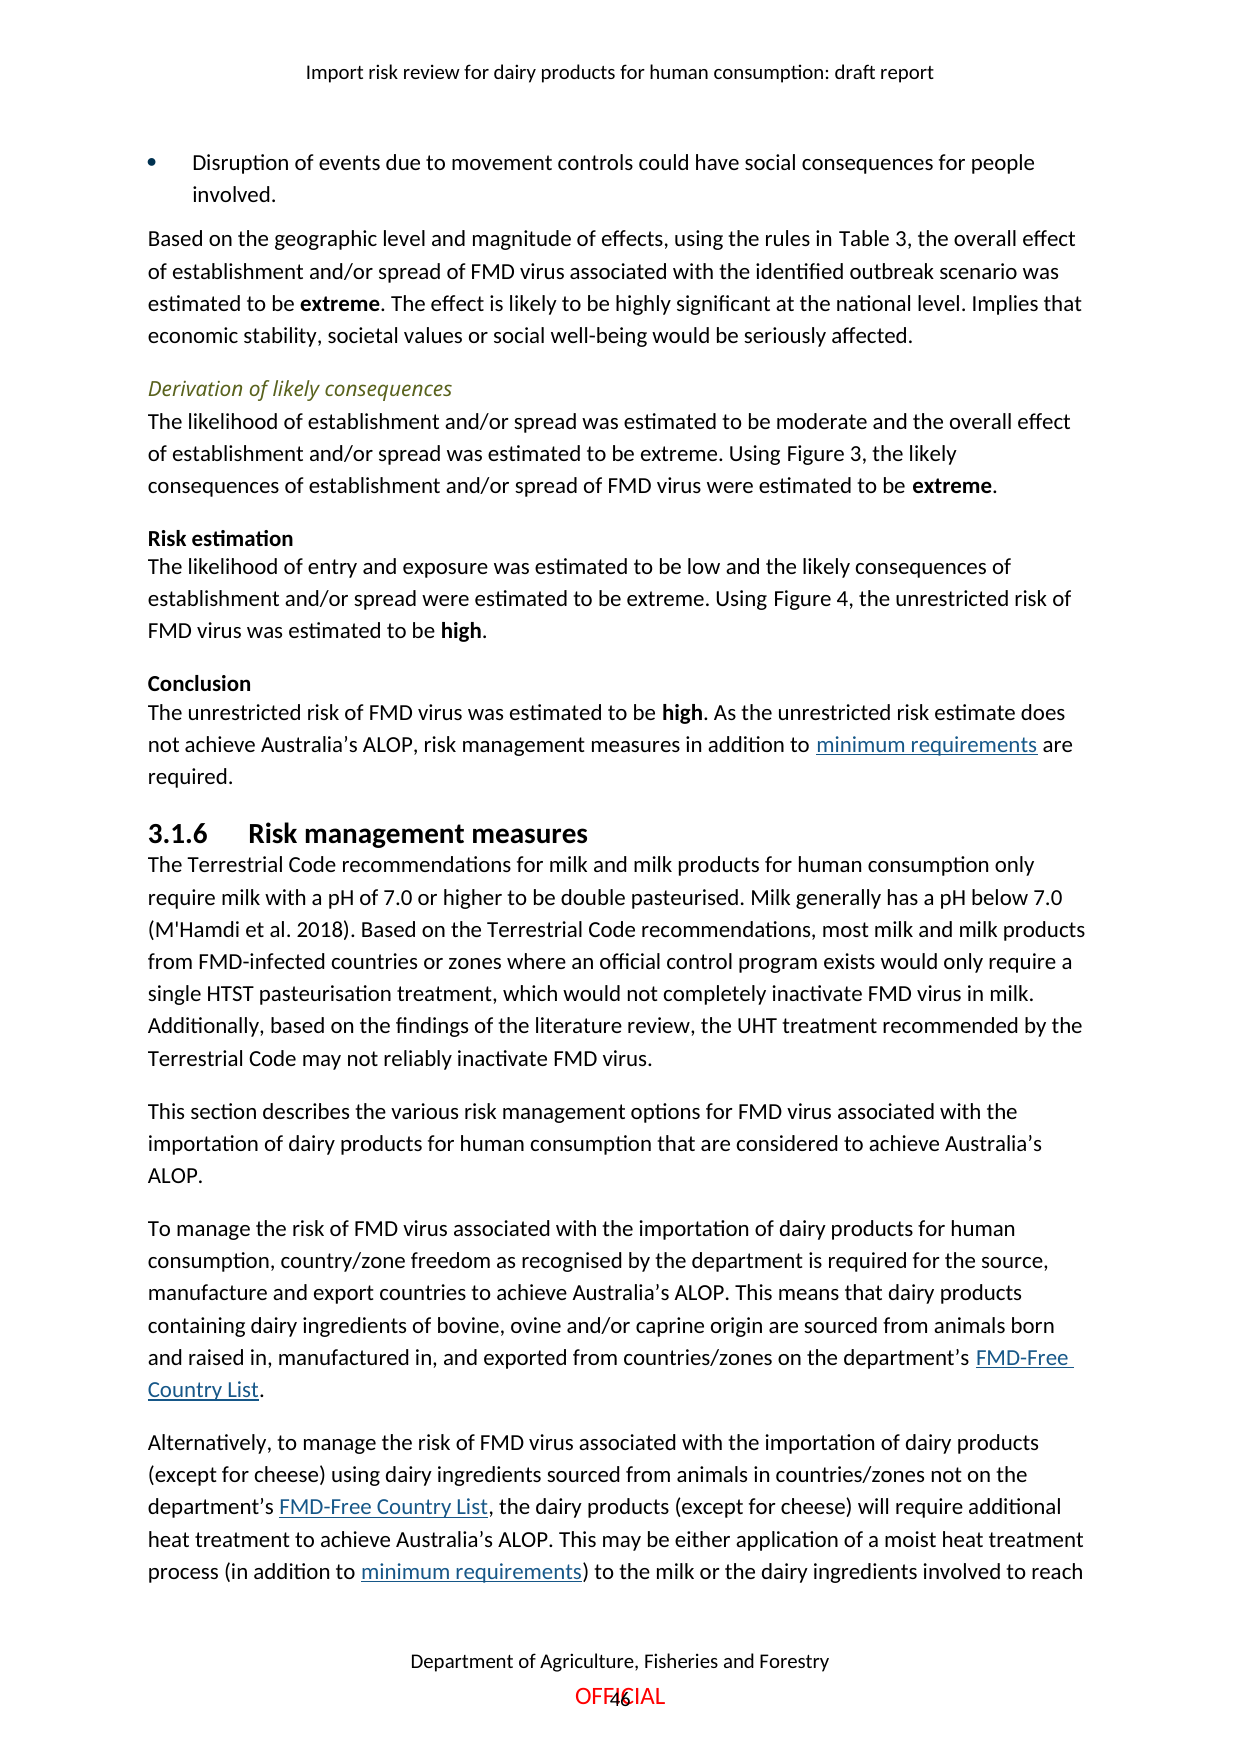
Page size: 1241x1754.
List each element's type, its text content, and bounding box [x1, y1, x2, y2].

subtitle Risk management measures [148, 815, 1092, 851]
text To manage the risk of FMD virus associated with the importation of dairy products for human consumption, country/zone freedom as recognised by the department is required for the source, manufacture and export countries to achieve Australia’s ALOP. This means that dairy products containing dairy ingredients of bovine, ovine and/or caprine origin are sourced from animals born and raised in, manufactured in, and exported from countries/zones on the department’s FMD-Free Country List. [148, 1214, 1092, 1403]
text The likelihood of establishment and/or spread was estimated to be moderate and the overall effect of establishment and/or spread was estimated to be extreme. Using Figure 3, the likely consequences of establishment and/or spread of FMD virus were estimated to be extreme. [148, 407, 1092, 499]
list Disruption of events due to movement controls could have social consequences for people involved. [148, 148, 1092, 208]
subtitle Risk estimation [148, 524, 1092, 552]
text The unrestricted risk of FMD virus was estimated to be high. As the unrestricted risk estimate does not achieve Australia’s ALOP, risk management measures in addition to minimum requirements are required. [148, 698, 1092, 790]
text This section describes the various risk management options for FMD virus associated with the importation of dairy products for human consumption that are considered to achieve Australia’s ALOP. [148, 1097, 1092, 1189]
text Based on the geographic level and magnitude of effects, using the rules in Table 3, the overall effect of establishment and/or spread of FMD virus associated with the identified outbreak scenario was estimated to be extreme. The effect is likely to be highly significant at the national level. Implies that economic stability, societal values or social well-being would be seriously affected. [148, 224, 1092, 349]
subtitle Derivation of likely consequences [148, 374, 1092, 403]
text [148, 1428, 1092, 1585]
subtitle Conclusion [148, 669, 1092, 698]
text The Terrestrial Code recommendations for milk and milk products for human consumption only require milk with a pH of 7.0 or higher to be double pasteurised. Milk generally has a pH below 7.0 (M'Hamdi et al. 2018). Based on the Terrestrial Code recommendations, most milk and milk products from FMD-infected countries or zones where an official control program exists would only require a single HTST pasteurisation treatment, which would not completely inactivate FMD virus in milk. Additionally, based on the findings of the literature review, the UHT treatment recommended by the Terrestrial Code may not reliably inactivate FMD virus. [148, 851, 1092, 1072]
text The likelihood of entry and exposure was estimated to be low and the likely consequences of establishment and/or spread were estimated to be extreme. Using Figure 4, the unrestricted risk of FMD virus was estimated to be high. [148, 552, 1092, 644]
